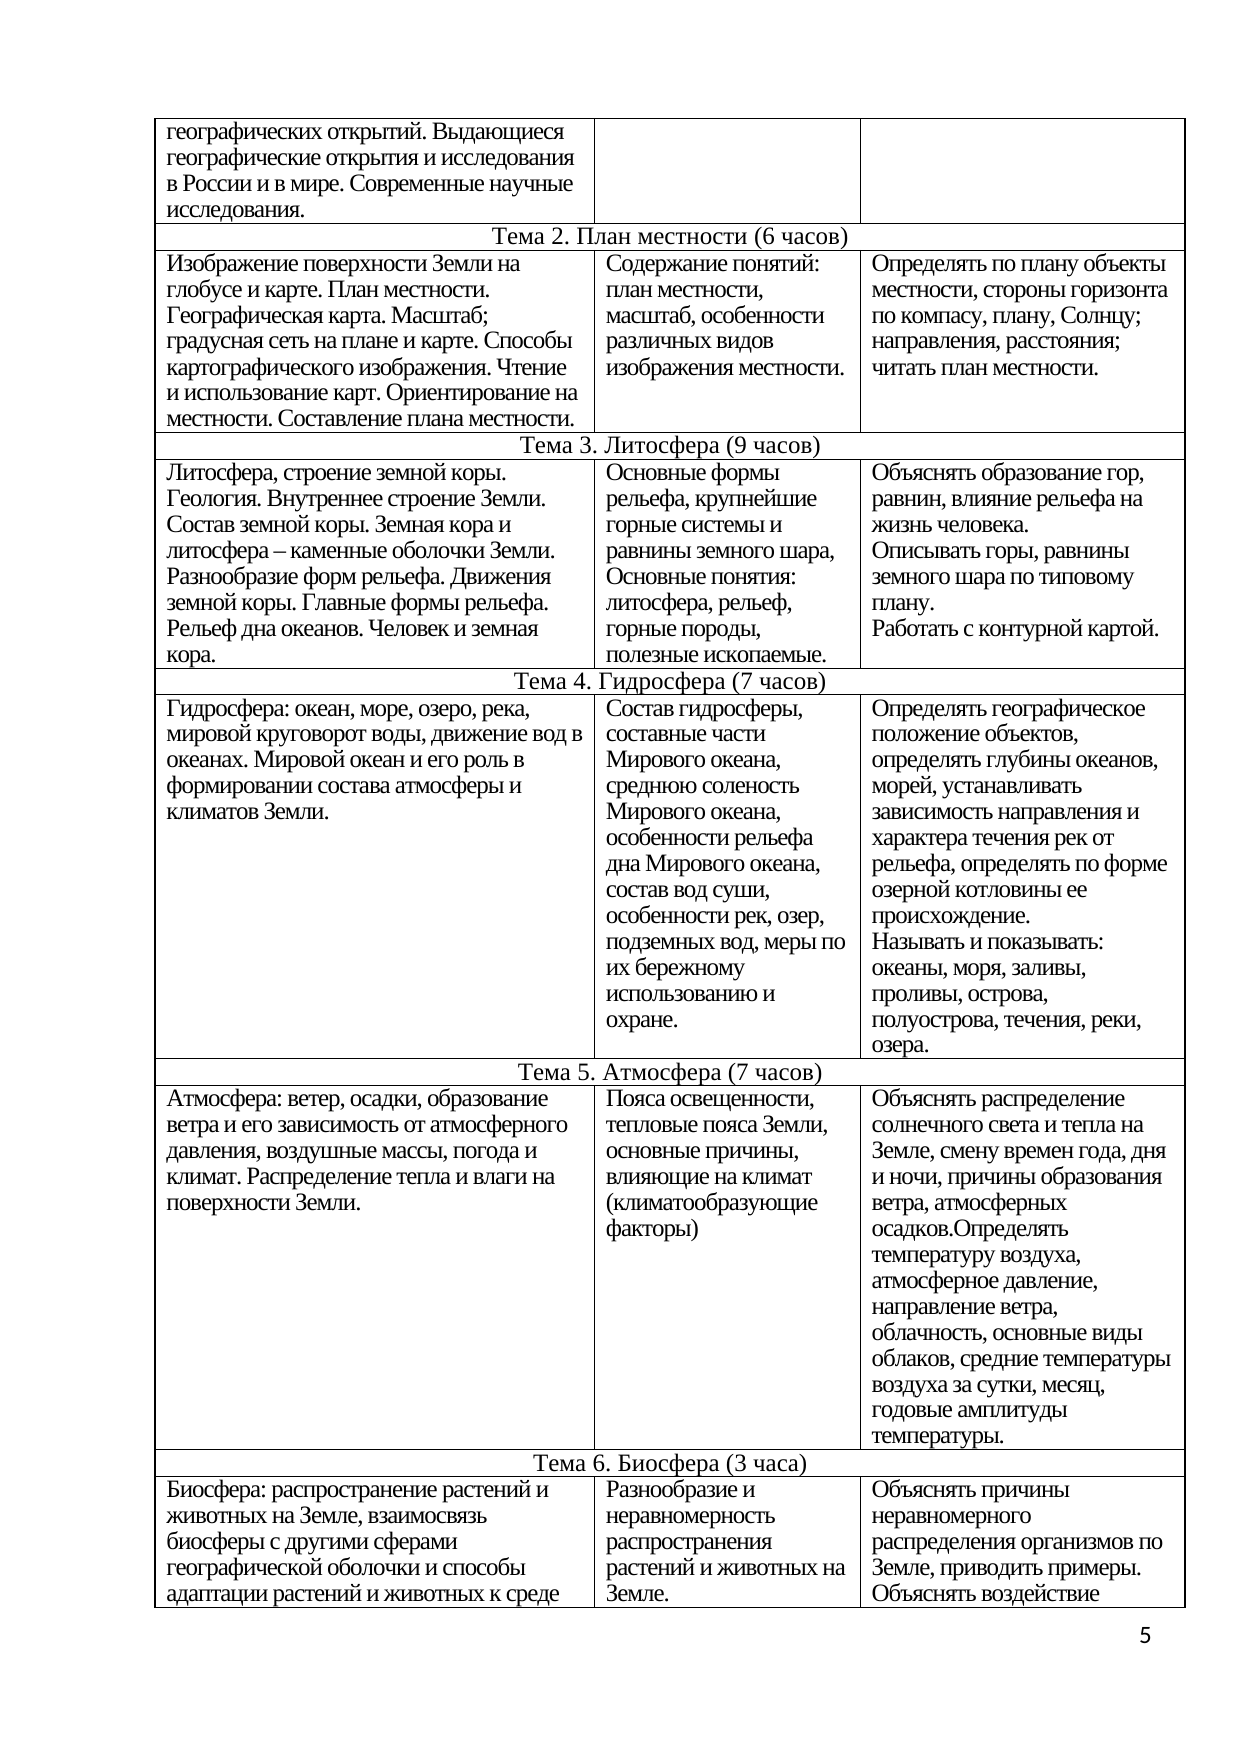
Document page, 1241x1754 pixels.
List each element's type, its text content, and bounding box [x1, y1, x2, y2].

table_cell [861, 1477, 1184, 1607]
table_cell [595, 119, 860, 223]
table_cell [156, 119, 594, 223]
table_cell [595, 1477, 860, 1607]
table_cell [861, 119, 1184, 223]
table_cell Определять по плану объекты местности, стороны горизонта по компасу, плану, Солнцу; направления, расстояния; читать план местности. [861, 251, 1184, 432]
table_cell Объяснять распределение солнечного света и тепла на Земле, смену времен года, дня и ночи, причины образования ветра, атмосферных осадков.Определять температуру воздуха, атмосферное давление, направление ветра, облачность, основные виды облаков, средние температуры воздуха за сутки, месяц, годовые амплитуды температуры. [861, 1086, 1184, 1449]
table_cell Тема 5. Атмосфера (7 часов) [156, 1059, 1184, 1085]
table_cell Тема 6. Биосфера (3 часа) [156, 1450, 1184, 1476]
table_cell Атмосфера: ветер, осадки, образование ветра и его зависимость от атмосферного давления, воздушные массы, погода и климат. Распределение тепла и влаги на поверхности Земли. [156, 1086, 594, 1449]
table_cell Пояса освещенности, тепловые пояса Земли, основные причины, влияющие на климат (климатообразующие факторы) [595, 1086, 860, 1449]
table_cell Содержание понятий: план местности, масштаб, особенности различных видов изображения местности. [595, 251, 860, 432]
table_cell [156, 1477, 594, 1607]
table_cell Тема 4. Гидросфера (7 часов) [156, 669, 1184, 694]
table_cell Литосфера, строение земной коры. Геология. Внутреннее строение Земли. Состав земной коры. Земная кора и литосфера – каменные оболочки Земли. Разнообразие форм рельефа. Движения земной коры. Главные формы рельефа. Рельеф дна океанов. Человек и земная кора. [156, 460, 594, 667]
table_cell Состав гидросферы, составные части Мирового океана, среднюю соленость Мирового океана, особенности рельефа дна Мирового океана, состав вод суши, особенности рек, озер, подземных вод, меры по их бережному использованию и охране. [595, 695, 860, 1058]
table_cell Гидросфера: океан, море, озеро, река, мировой круговорот воды, движение вод в океанах. Мировой океан и его роль в формировании состава атмосферы и климатов Земли. [156, 695, 594, 1058]
table_cell Основные формы рельефа, крупнейшие горные системы и равнины земного шара, Основные понятия: литосфера, рельеф, горные породы, полезные ископаемые. [595, 460, 860, 667]
table_cell Изображение поверхности Земли на глобусе и карте. План местности. Географическая карта. Масштаб; градусная сеть на плане и карте. Способы картографического изображения. Чтение и использование карт. Ориентирование на местности. Составление плана местности. [156, 251, 594, 432]
table_cell Тема 3. Литосфера (9 часов) [156, 433, 1184, 459]
table_cell Тема 2. План местности (6 часов) [156, 224, 1184, 250]
table_cell Объяснять образование гор, равнин, влияние рельефа на жизнь человека. Описывать горы, равнины земного шара по типовому плану. Работать с контурной картой. [861, 460, 1184, 667]
table_cell Определять географическое положение объектов, определять глубины океанов, морей, устанавливать зависимость направления и характера течения рек от рельефа, определять по форме озерной котловины ее происхождение. Называть и показывать: океаны, моря, заливы, проливы, острова, полуострова, течения, реки, озера. [861, 695, 1184, 1058]
